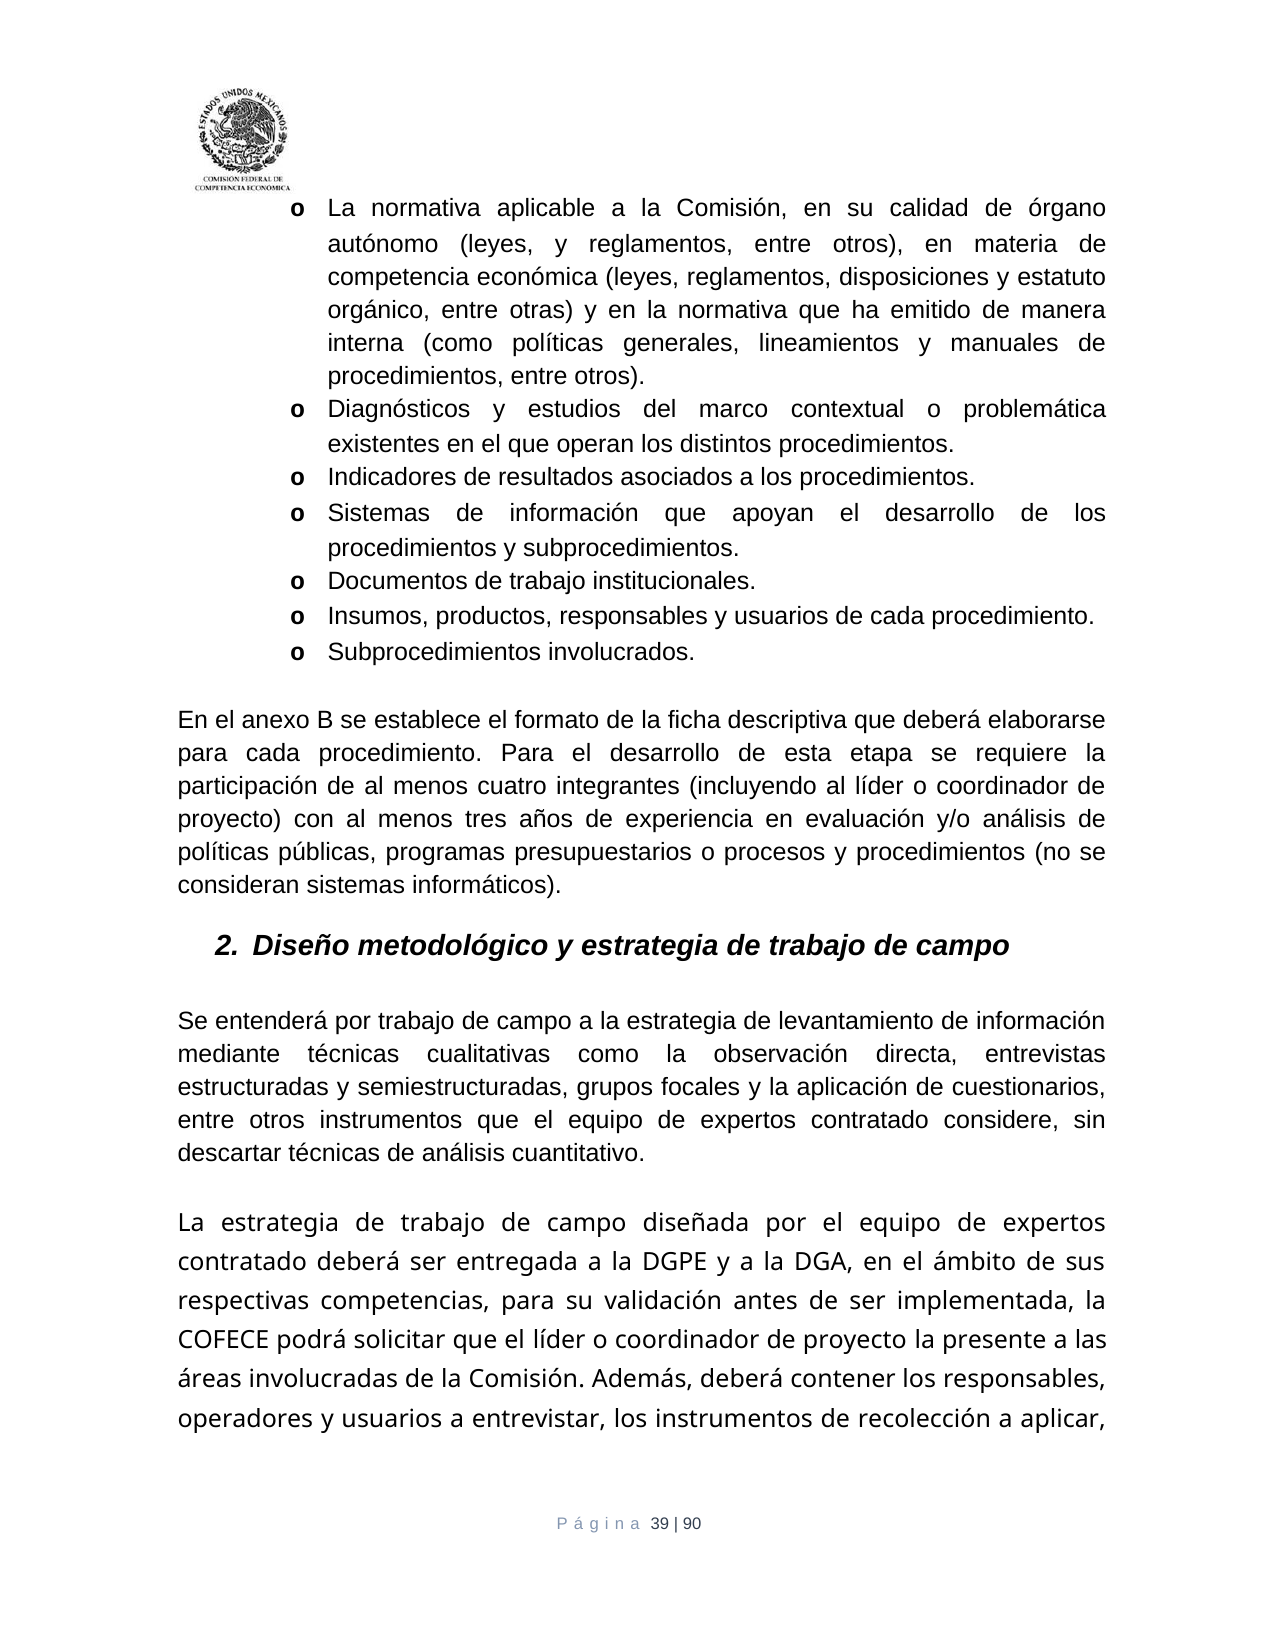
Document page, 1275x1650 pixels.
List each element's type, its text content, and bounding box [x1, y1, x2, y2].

subtitle Diseño metodológico y estrategia de trabajo de campo [215, 928, 1107, 962]
list Indicadores de resultados asociados a los procedimientos. [290, 462, 1107, 493]
list Se entenderá por trabajo de campo a la estrategia de levantamiento de información mediante técnicas cualitativas como la observación directa, entrevistas estructuradas y semiestructuradas, grupos focales y la aplicación de cuestionarios, entre otros instrumentos que el equipo de expertos contratado considere, sin descartar técnicas de análisis cuantitativo. [177, 1006, 1107, 1167]
list Subprocedimientos involucrados. [290, 637, 1107, 668]
list Diagnósticos y estudios del marco contextual o problemática existentes en el que operan los distintos procedimientos. [290, 394, 1107, 458]
text En el anexo B se establece el formato de la ficha descriptiva que deberá elaborarse para cada procedimiento. Para el desarrollo de esta etapa se requiere la participación de al menos cuatro integrantes (incluyendo al líder o coordinador de proyecto) con al menos tres años de experiencia en evaluación y/o análisis de políticas públicas, programas presupuestarios o procesos y procedimientos (no se consideran sistemas informáticos). [177, 705, 1107, 899]
list Sistemas de información que apoyan el desarrollo de los procedimientos y subprocedimientos. [290, 497, 1107, 561]
list La normativa aplicable a la Comisión, en su calidad de órgano autónomo (leyes, y reglamentos, entre otros), en materia de competencia económica (leyes, reglamentos, disposiciones y estatuto orgánico, entre otras) y en la normativa que ha emitido de manera interna (como políticas generales, lineamientos y manuales de procedimientos, entre otros). [290, 193, 1107, 389]
list Insumos, productos, responsables y usuarios de cada procedimiento. [290, 601, 1107, 632]
list Documentos de trabajo institucionales. [290, 566, 1107, 597]
picture [177, 88, 310, 194]
